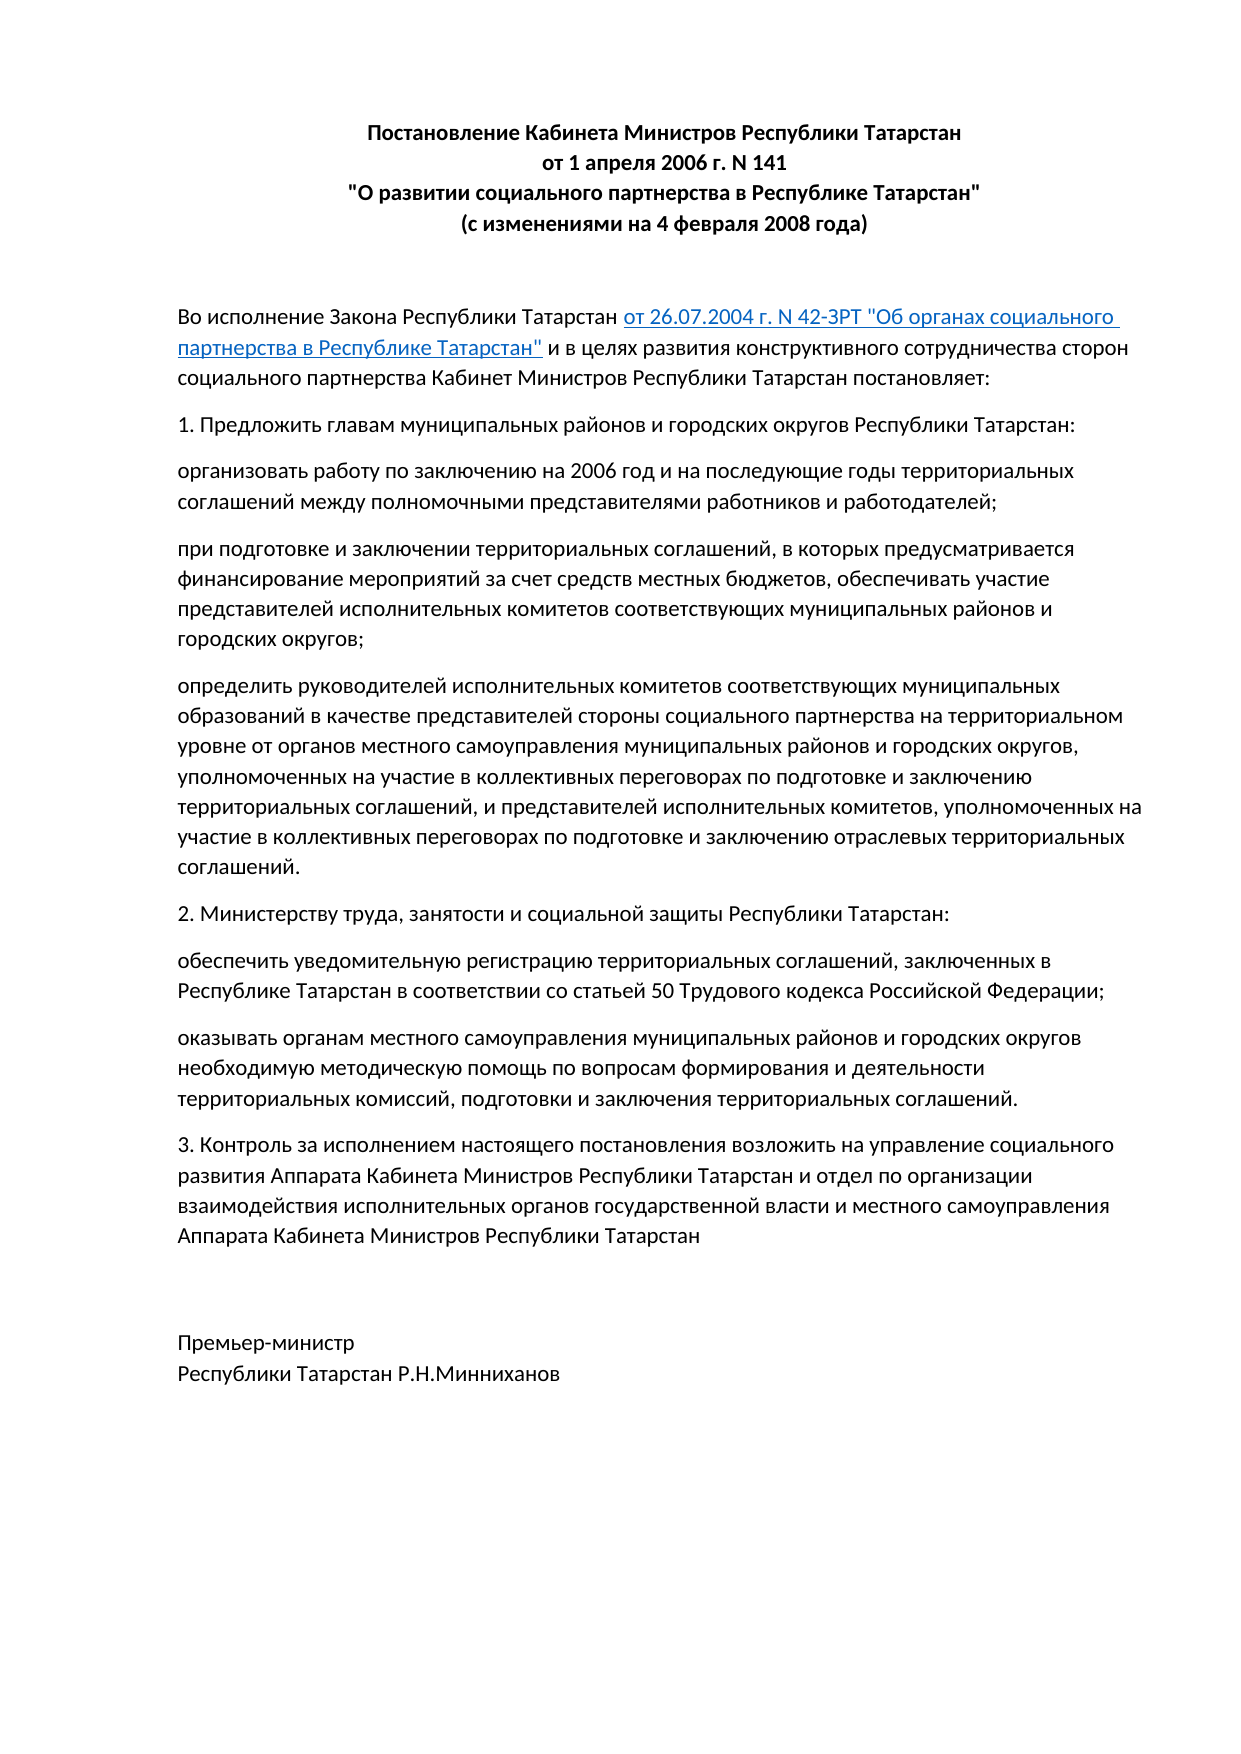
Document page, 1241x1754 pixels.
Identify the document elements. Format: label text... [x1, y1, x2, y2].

text Премьер-министр Республики Татарстан Р.Н.Минниханов [177, 1298, 1152, 1387]
text 3. Контроль за исполнением настоящего постановления возложить на управление социального развития Аппарата Кабинета Министров Республики Татарстан и отдел по организации взаимодействия исполнительных органов государственной власти и местного самоуправления Аппарата Кабинета Министров Республики Татарстан [177, 1131, 1152, 1279]
text Постановление Кабинета Министров Республики Татарстан от 1 апреля 2006 г. N 141 "О развитии социального партнерства в Республике Татарстан" (с изменениями на 4 февраля 2008 года) [177, 118, 1152, 237]
text 1. Предложить главам муниципальных районов и городских округов Республики Татарстан: [177, 410, 1152, 438]
text Во исполнение Закона Республики Татарстан от 26.07.2004 г. N 42-ЗРТ "Об органах социального партнерства в Республике Татарстан" и в целях развития конструктивного сотрудничества сторон социального партнерства Кабинет Министров Республики Татарстан постановляет: [177, 302, 1152, 391]
text определить руководителей исполнительных комитетов соответствующих муниципальных образований в качестве представителей стороны социального партнерства на территориальном уровне от органов местного самоуправления муниципальных районов и городских округов, уполномоченных на участие в коллективных переговорах по подготовке и заключению территориальных соглашений, и представителей исполнительных комитетов, уполномоченных на участие в коллективных переговорах по подготовке и заключению отраслевых территориальных соглашений. [177, 671, 1152, 881]
text оказывать органам местного самоуправления муниципальных районов и городских округов необходимую методическую помощь по вопросам формирования и деятельности территориальных комиссий, подготовки и заключения территориальных соглашений. [177, 1023, 1152, 1112]
text обеспечить уведомительную регистрацию территориальных соглашений, заключенных в Республике Татарстан в соответствии со статьей 50 Трудового кодекса Российской Федерации; [177, 946, 1152, 1004]
text при подготовке и заключении территориальных соглашений, в которых предусматривается финансирование мероприятий за счет средств местных бюджетов, обеспечивать участие представителей исполнительных комитетов соответствующих муниципальных районов и городских округов; [177, 534, 1152, 652]
text организовать работу по заключению на 2006 год и на последующие годы территориальных соглашений между полномочными представителями работников и работодателей; [177, 457, 1152, 515]
text 2. Министерству труда, занятости и социальной защиты Республики Татарстан: [177, 899, 1152, 927]
